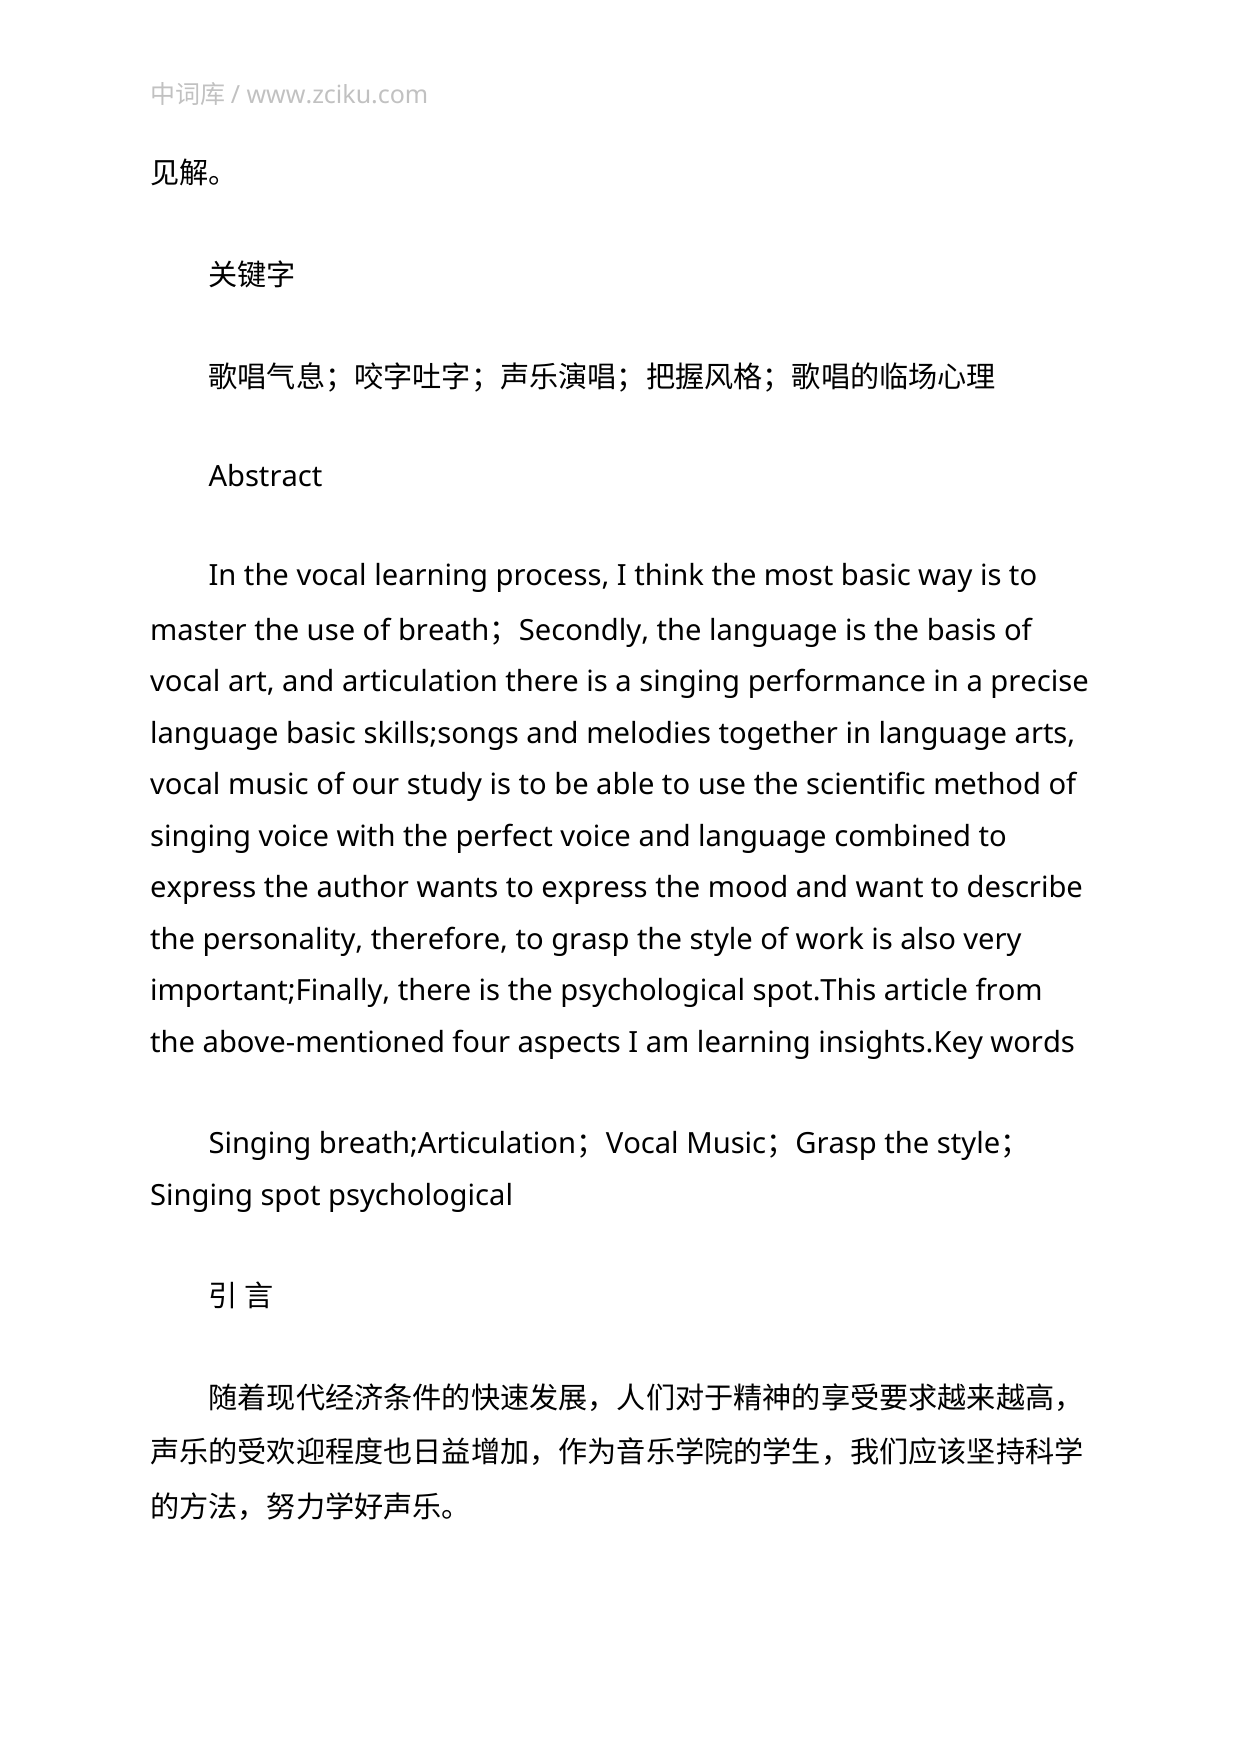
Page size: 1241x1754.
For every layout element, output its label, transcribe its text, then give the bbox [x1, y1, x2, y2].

text 随着现代经济条件的快速发展，人们对于精神的享受要求越来越高，声乐的受欢迎程度也日益增加，作为音乐学院的学生，我们应该坚持科学的方法，努力学好声乐。 [150, 1374, 1090, 1526]
text In the vocal learning process, I think the most basic way is to master the use of breath；Secondly, the language is the basis of vocal art, and articulation there is a singing performance in a precise language basic skills;songs and melodies together in language arts, vocal music of our study is to be able to use the scientific method of singing voice with the perfect voice and language combined to express the author wants to express the mood and want to describe the personality, therefore, to grasp the style of work is also very important;Finally, there is the psychological spot.This article from the above-mentioned four aspects I am learning insights.Key words [150, 554, 1090, 1061]
text 歌唱气息；咬字吐字；声乐演唱；把握风格；歌唱的临场心理 [150, 353, 1090, 396]
text Abstract [150, 455, 1090, 495]
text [150, 150, 1090, 192]
text Singing breath;Articulation；Vocal Music；Grasp the style；Singing spot psychological [150, 1120, 1090, 1214]
text 关键字 [150, 252, 1090, 294]
text 引 言 [150, 1272, 1090, 1315]
